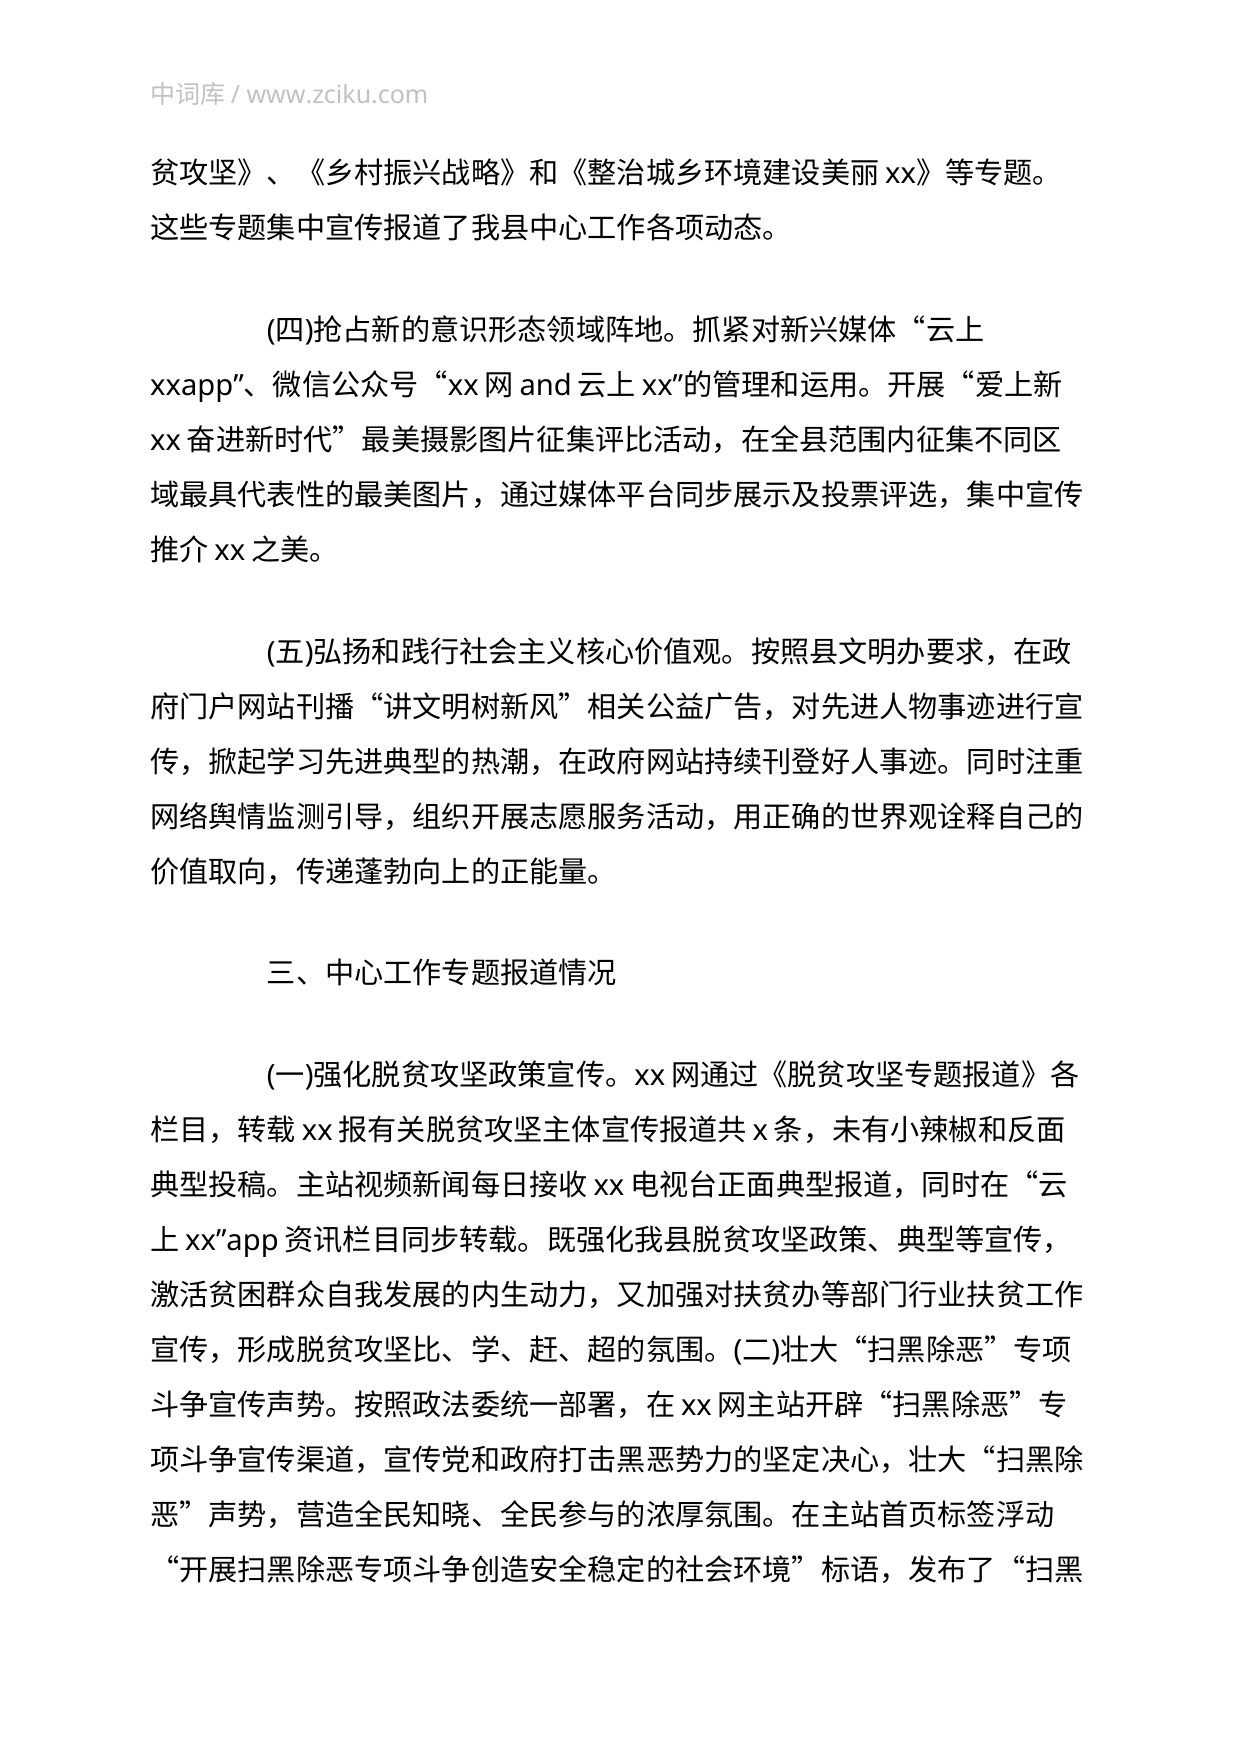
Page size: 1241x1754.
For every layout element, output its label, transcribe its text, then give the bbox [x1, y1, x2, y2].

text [150, 150, 1090, 247]
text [150, 1052, 1090, 1589]
text (五)弘扬和践行社会主义核心价值观。按照县文明办要求，在政府门户网站刊播“讲文明树新风”相关公益广告，对先进人物事迹进行宣传，掀起学习先进典型的热潮，在政府网站持续刊登好人事迹。同时注重网络舆情监测引导，组织开展志愿服务活动，用正确的世界观诠释自己的价值取向，传递蓬勃向上的正能量。 [150, 629, 1090, 891]
text 三、中心工作专题报道情况 [150, 950, 1090, 992]
text (四)抢占新的意识形态领域阵地。抓紧对新兴媒体“云上xxapp”、微信公众号“xx网and云上xx”的管理和运用。开展“爱上新xx奋进新时代”最美摄影图片征集评比活动，在全县范围内征集不同区域最具代表性的最美图片，通过媒体平台同步展示及投票评选，集中宣传推介xx之美。 [150, 307, 1090, 569]
